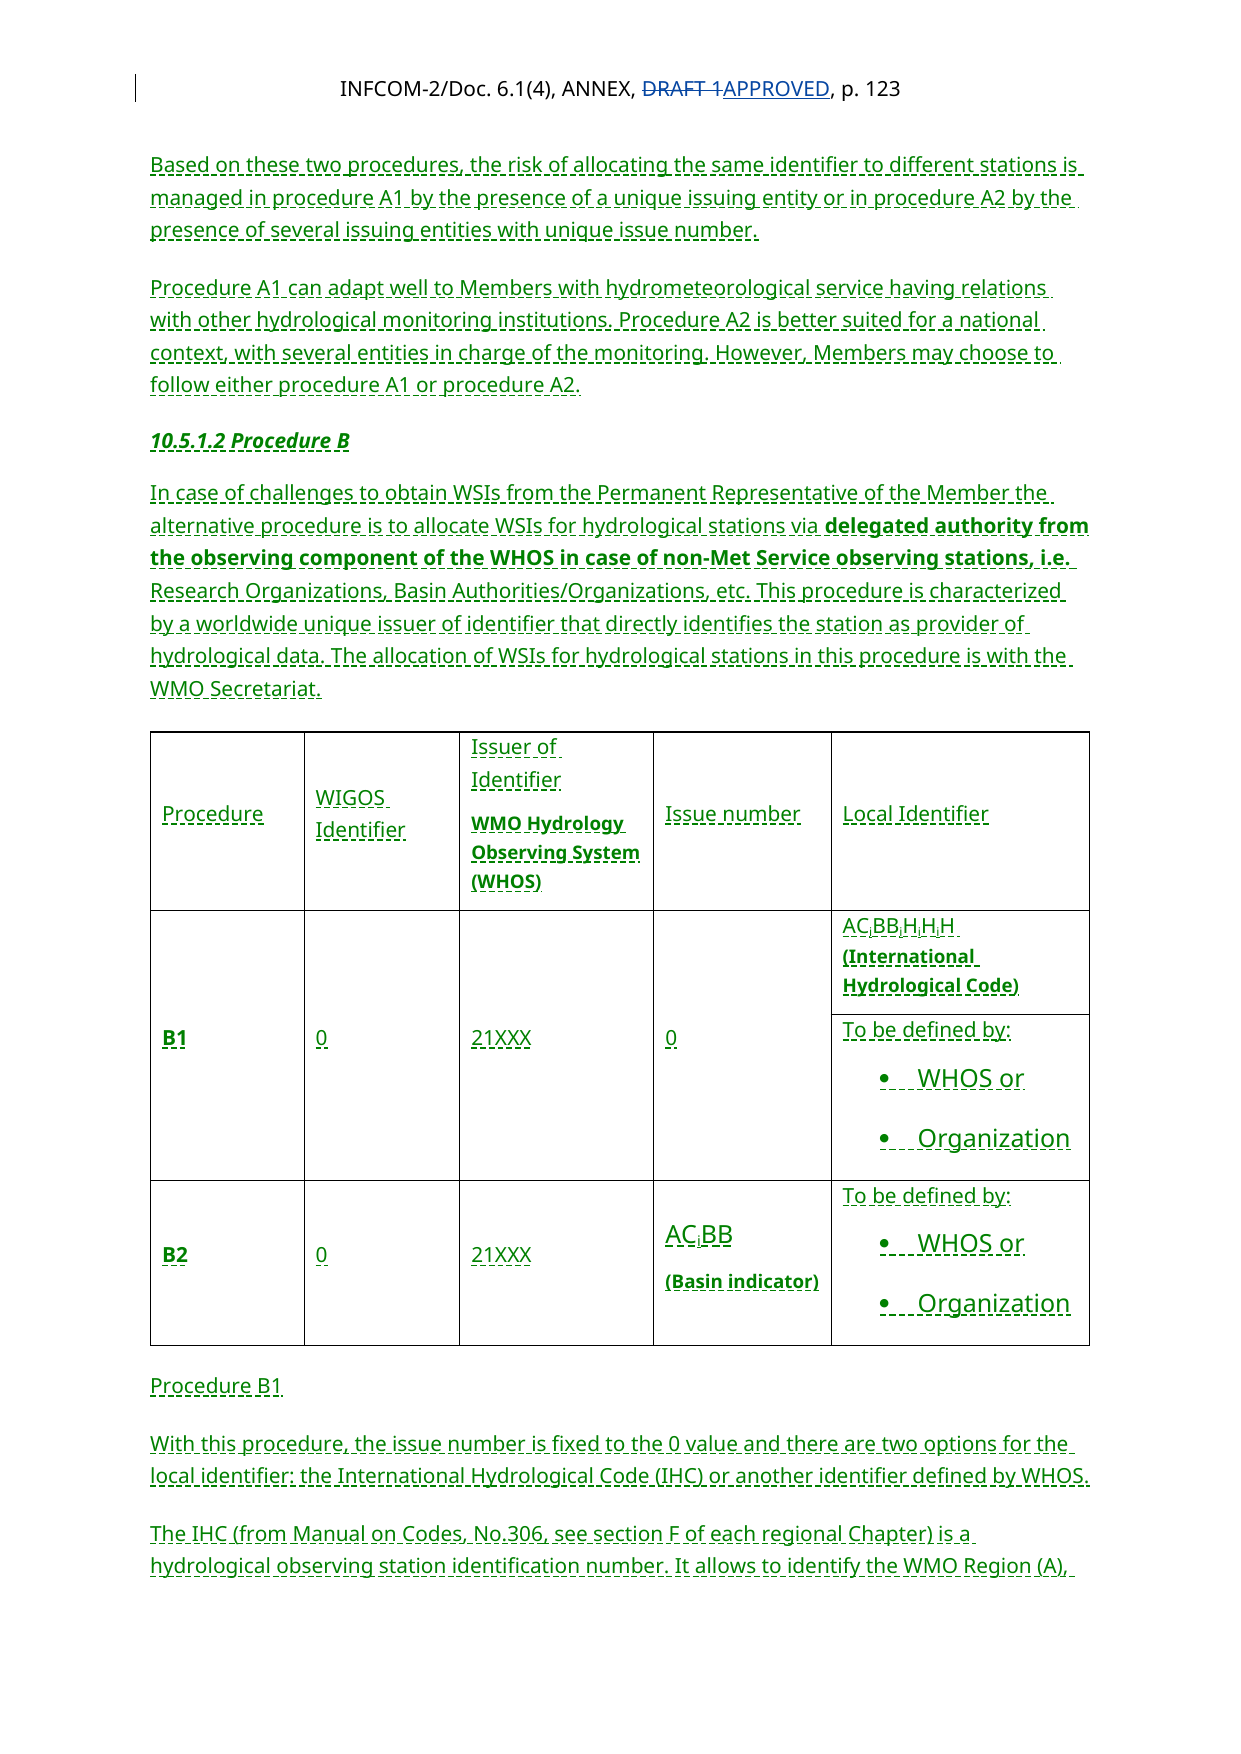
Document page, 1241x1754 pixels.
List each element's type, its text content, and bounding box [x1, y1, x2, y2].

table_cell 21XXX [460, 1181, 653, 1345]
table_header Procedure [151, 733, 304, 910]
text In case of challenges to obtain WSIs from the Permanent Representative of the Member the alternative procedure is to allocate WSIs for hydrological stations via delegated authority from the observing component of the WHOS in case of non-Met Service observing stations, i.e. Research Organizations, Basin Authorities/Organizations, etc. This procedure is characterized by a worldwide unique issuer of identifier that directly identifies the station as provider of hydrological data. The allocation of WSIs for hydrological stations in this procedure is with the WMO Secretariat. [150, 478, 1090, 702]
text Based on these two procedures, the risk of allocating the same identifier to different stations is managed in procedure A1 by the presence of a unique issuing entity or in procedure A2 by the presence of several issuing entities with unique issue number. [150, 150, 1090, 244]
table_cell B1 [151, 911, 304, 1180]
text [150, 1519, 1090, 1580]
text With this procedure, the issue number is fixed to the 0 value and there are two options for the local identifier: the International Hydrological Code (IHC) or another identifier defined by WHOS. [150, 1429, 1090, 1490]
table_header WIGOS Identifier [305, 733, 459, 910]
table_header Issue number [654, 733, 831, 910]
table_cell To be defined by:  WHOS or  Organization [832, 1015, 1089, 1180]
table_cell B2 [151, 1181, 304, 1345]
text Procedure A1 can adapt well to Members with hydrometeorological service having relations with other hydrological monitoring institutions. Procedure A2 is better suited for a national context, with several entities in charge of the monitoring. However, Members may choose to follow either procedure A1 or procedure A2. [150, 273, 1090, 399]
table_header Issuer of Identifier WMO Hydrology Observing System (WHOS) [460, 733, 653, 910]
table_cell ACiBBiHiHiH (International Hydrological Code) [832, 911, 1089, 1014]
table_cell To be defined by:  WHOS or  Organization [832, 1181, 1089, 1345]
text Procedure B1 [150, 1371, 1090, 1399]
table_cell 21XXX [460, 911, 653, 1180]
table_cell ACiBB (Basin indicator) [654, 1181, 831, 1345]
table_cell 0 [654, 911, 831, 1180]
table_header Local Identifier [832, 733, 1089, 910]
subtitle 10.5.1.2 Procedure B [150, 428, 1090, 453]
table_cell 0 [305, 911, 459, 1180]
table_cell 0 [305, 1181, 459, 1345]
